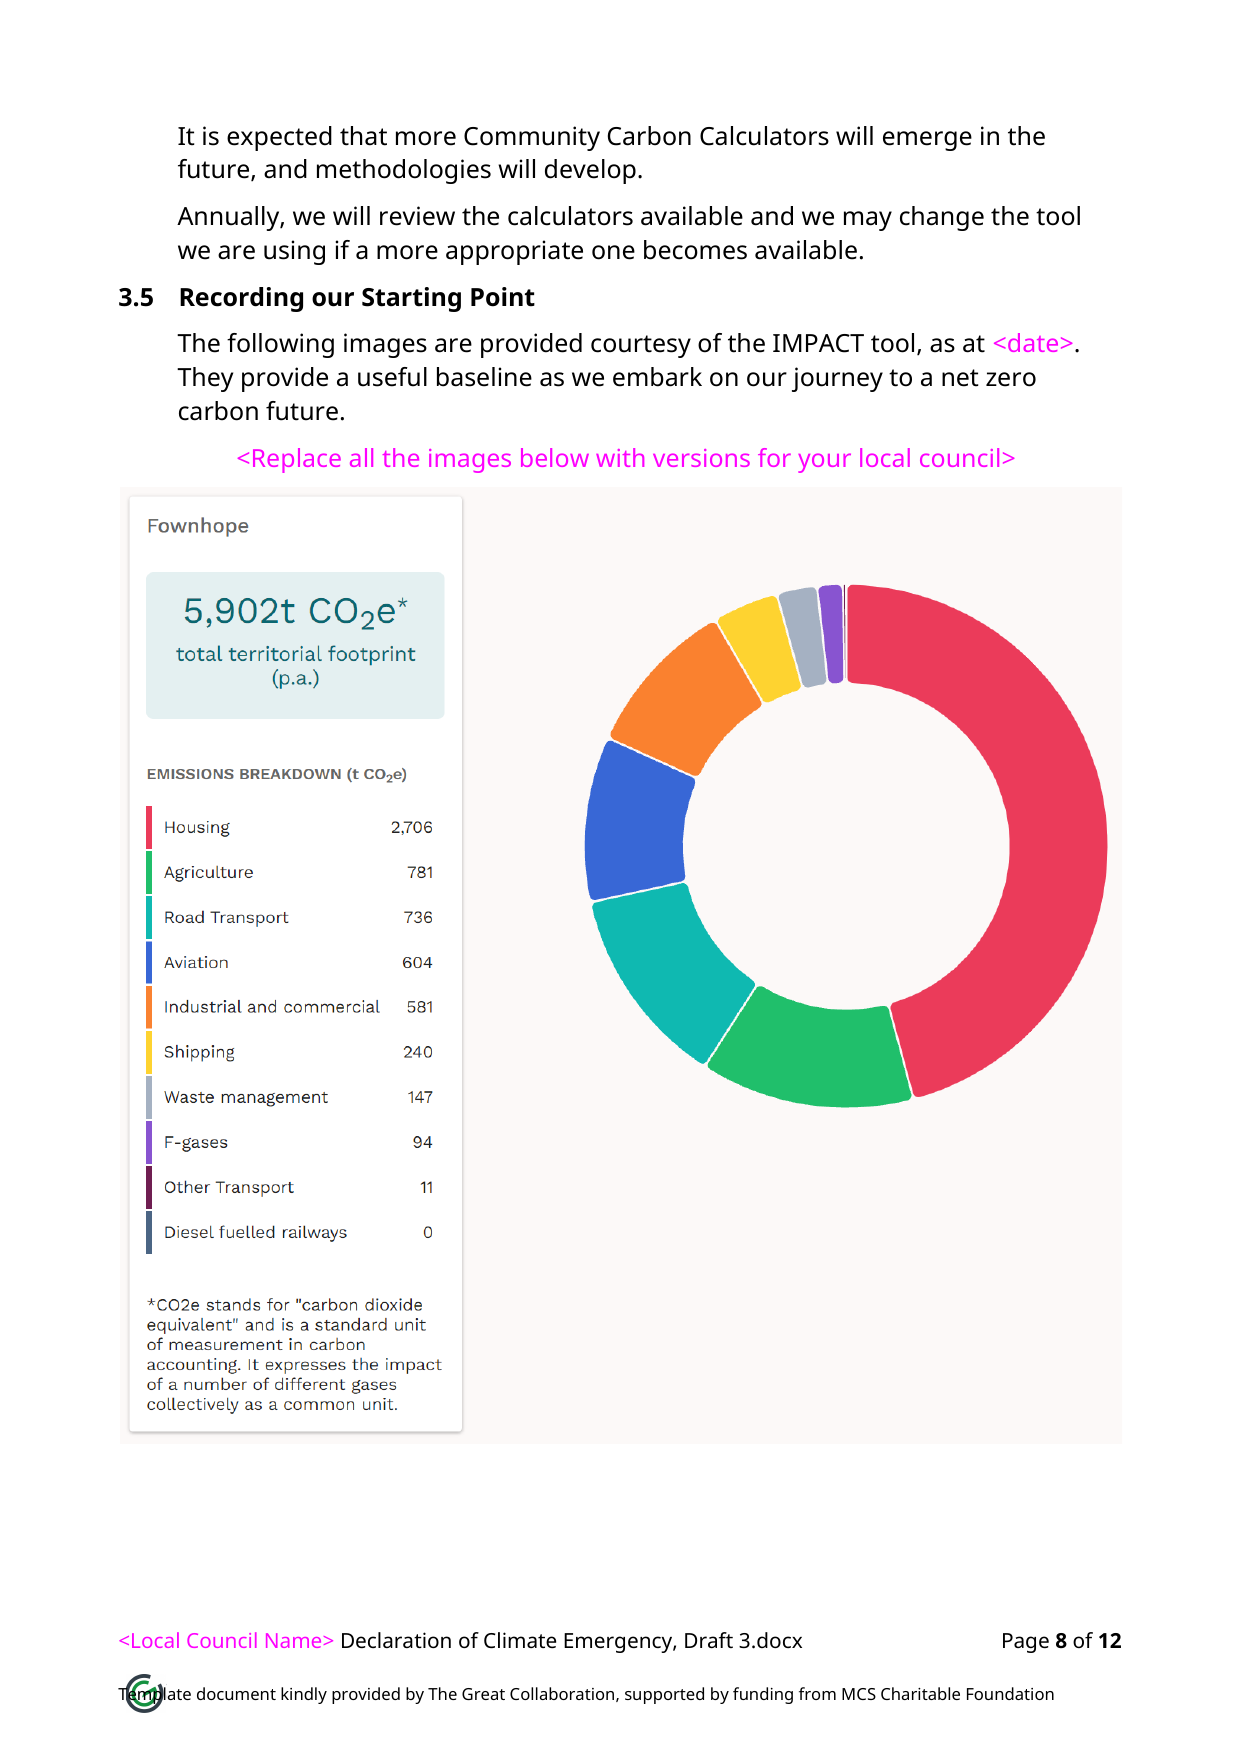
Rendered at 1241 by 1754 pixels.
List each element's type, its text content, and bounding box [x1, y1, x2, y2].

subtitle Recording our Starting Point [118, 279, 1122, 313]
picture [126, 1674, 167, 1713]
text Annually, we will review the calculators available and we may change the tool we are using if a more appropriate one becomes available. [177, 199, 1122, 267]
text <Replace all the images below with versions for your local council> [177, 441, 1122, 475]
text The following images are provided courtesy of the IMPACT tool, as at <date>. They provide a useful baseline as we embark on our journey to a net zero carbon future. [177, 326, 1122, 428]
text It is expected that more Community Carbon Calculators will emerge in the future, and methodologies will develop. [177, 118, 1122, 186]
picture [120, 487, 1123, 1444]
